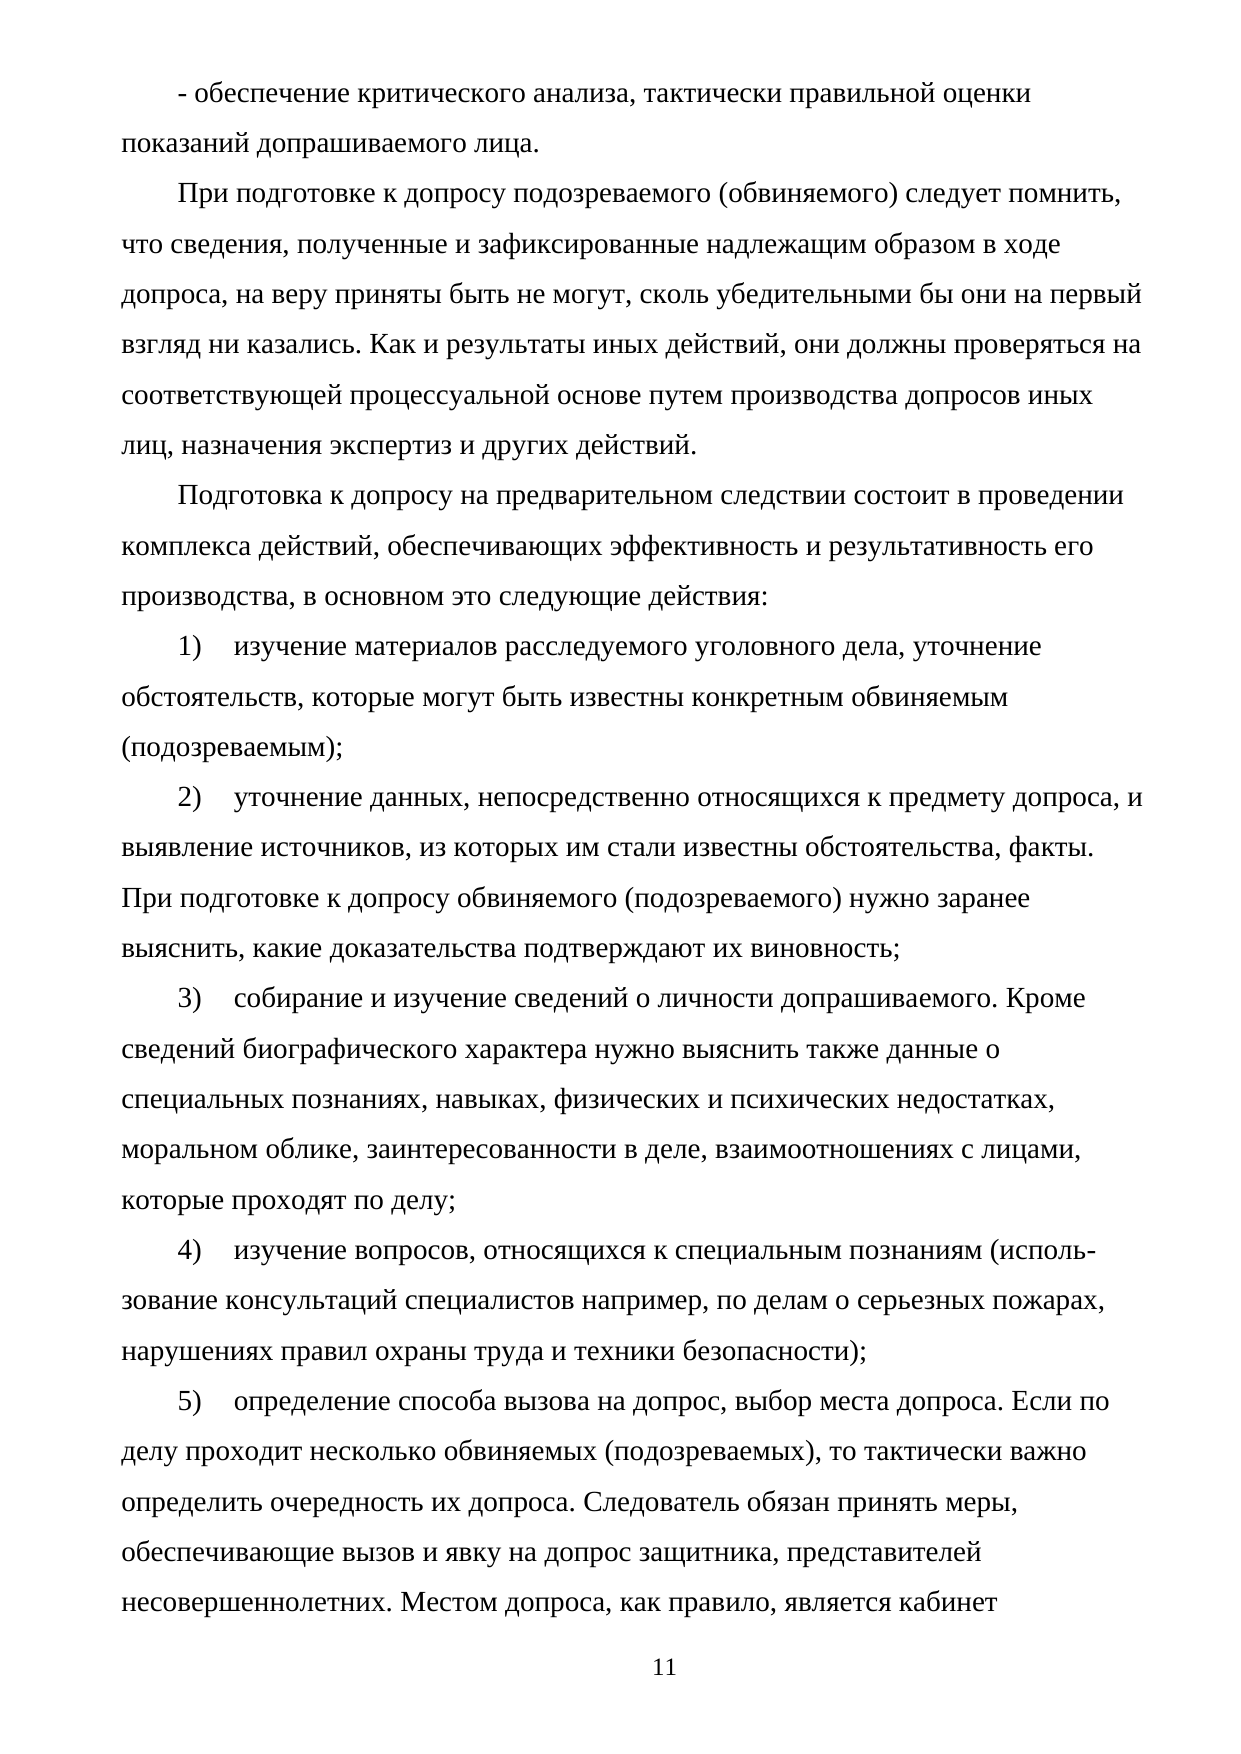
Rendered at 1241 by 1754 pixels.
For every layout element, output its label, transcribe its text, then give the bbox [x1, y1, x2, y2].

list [121, 1383, 1152, 1618]
list уточнение данных, непосредственно относящихся к предмету допроса, и выявление источников, из которых им стали известны обстоятельства, факты. При подготовке к допросу обвиняемого (подозреваемого) нужно заранее выяснить, какие доказательства подтверждают их виновность; [121, 779, 1152, 964]
list изучение материалов расследуемого уголовного дела, уточнение обстоятельств, которые могут быть известны конкретным обвиняемым (подозреваемым); [121, 628, 1152, 762]
list собирание и изучение сведений о личности допрашиваемого. Кроме сведений биографического характера нужно выяснить также данные о специальных познаниях, навыках, физических и психических недостатках, моральном облике, заинтересованности в деле, взаимоотношениях с лицами, которые проходят по делу; [121, 981, 1152, 1215]
text - обеспечение критического анализа, тактически правильной оценки показаний допрашиваемого лица. [121, 75, 1152, 159]
text Подготовка к допросу на предварительном следствии состоит в проведении комплекса действий, обеспечивающих эффективность и результативность его производства, в основном это следующие действия: [121, 477, 1152, 612]
list изучение вопросов, относящихся к специальным познаниям (использование консультаций специалистов например, по делам о серьезных пожарах, нарушениях правил охраны труда и техники безопасности); [121, 1232, 1152, 1366]
text При подготовке к допросу подозреваемого (обвиняемого) следует помнить, что сведения, полученные и зафиксированные надлежащим образом в ходе допроса, на веру приняты быть не могут, сколь убедительными бы они на первый взгляд ни казались. Как и результаты иных действий, они должны проверяться на соответствующей процессуальной основе путем производства допросов иных лиц, назначения экспертиз и других действий. [121, 176, 1152, 461]
